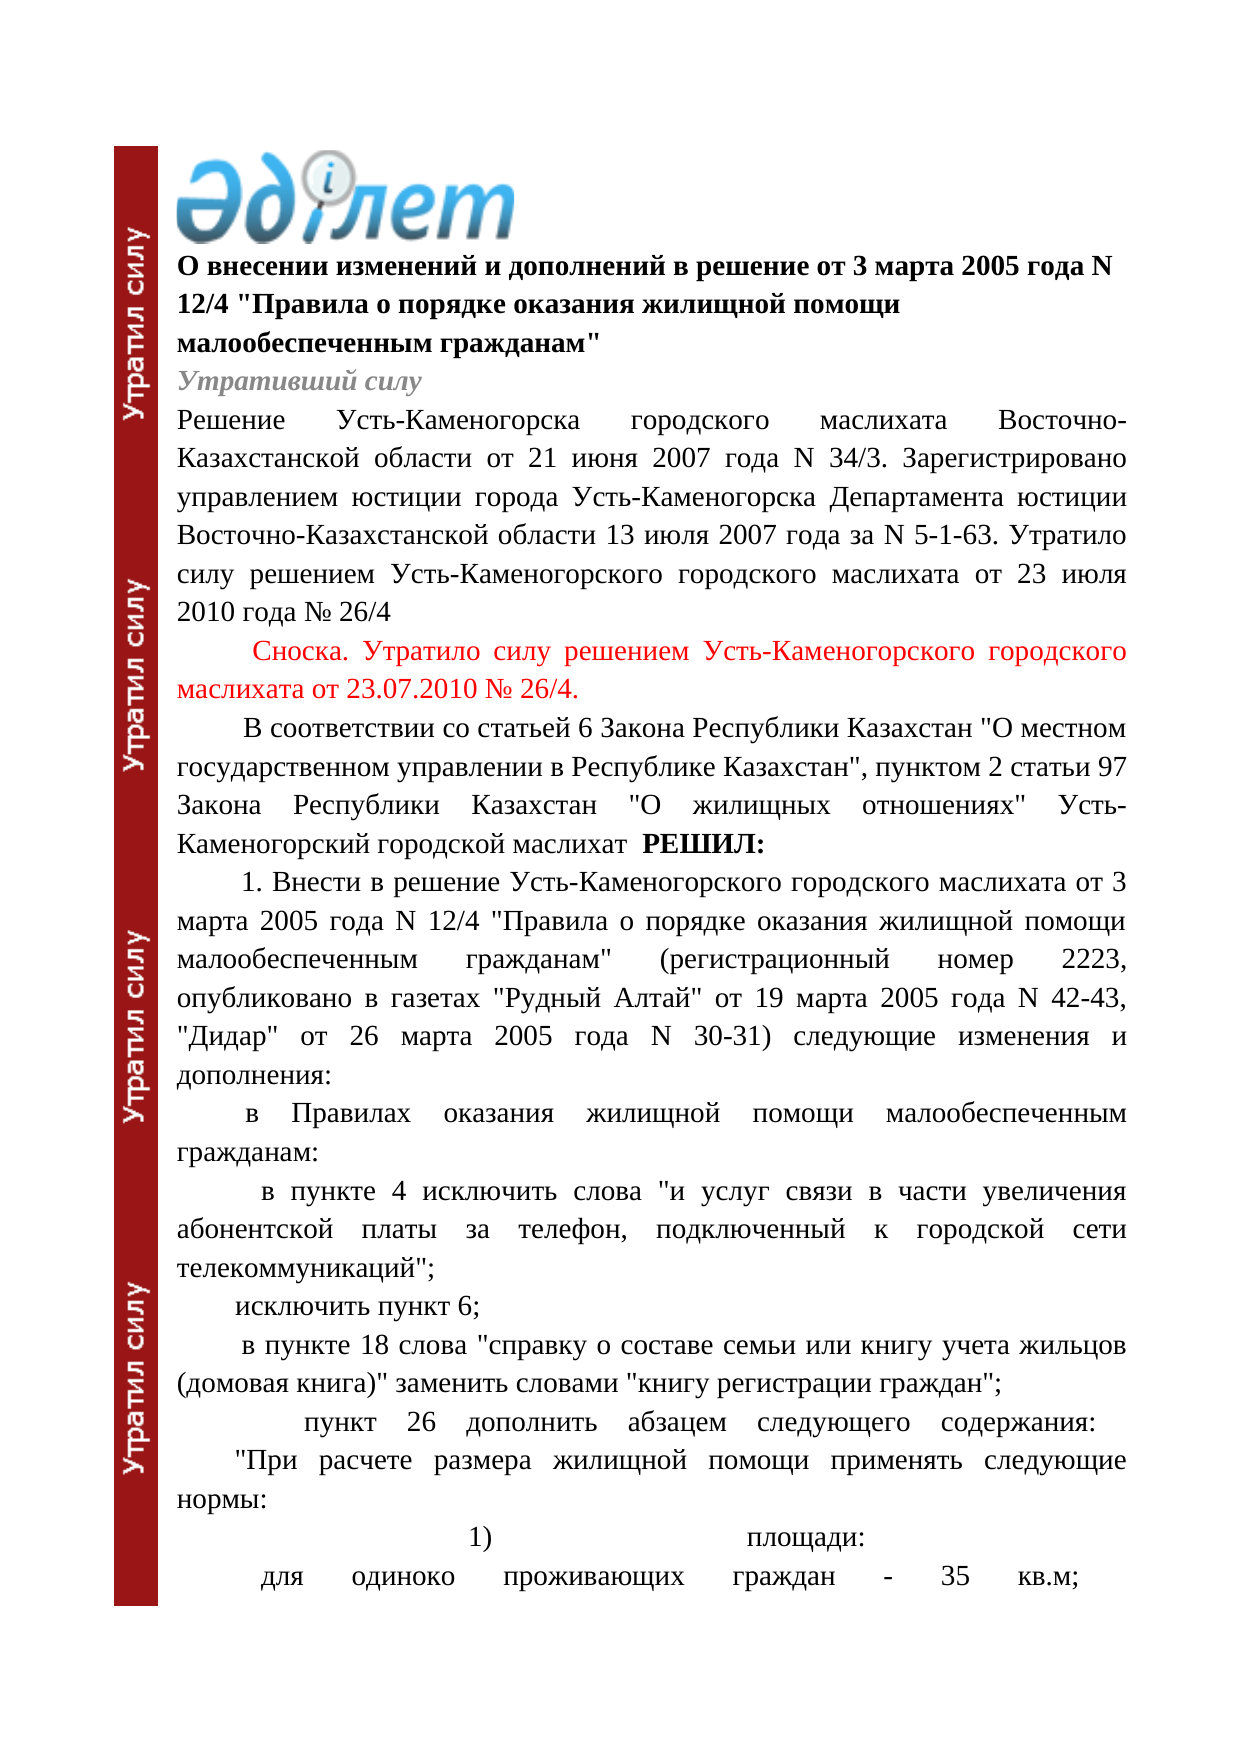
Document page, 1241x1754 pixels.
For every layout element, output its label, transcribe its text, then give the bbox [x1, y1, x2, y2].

picture [114, 1168, 158, 1173]
picture [114, 628, 158, 633]
picture [114, 1322, 158, 1327]
text Решение Усть-Каменогорска городского маслихата Восточно-Казахстанской области от 21 июня 2007 года N 34/3. Зарегистрировано управлением юстиции города Усть-Каменогорска Департамента юстиции Восточно-Казахстанской области 13 июля 2007 года за N 5-1-63. Утратило силу решением Усть-Каменогорского городского маслихата от 23 июля 2010 года № 26/4 [112, 402, 1128, 628]
picture [114, 705, 158, 710]
picture [114, 1592, 158, 1606]
text в пункте 4 исключить слова "и услуг связи в части увеличения абонентской платы за телефон, подключенный к городской сети телекоммуникаций"; [112, 1173, 1128, 1283]
text Утративший силу [112, 363, 1128, 397]
text исключить пункт 6; [112, 1288, 1128, 1322]
picture [114, 397, 158, 402]
picture [114, 146, 158, 248]
picture [114, 358, 158, 363]
text 1. Внести в решение Усть-Каменогорского городского маслихата от 3 марта 2005 года N 12/4 "Правила о порядке оказания жилищной помощи малообеспеченным гражданам" (регистрационный номер 2223, опубликовано в газетах "Рудный Алтай" от 19 марта 2005 года N 42-43, "Дидар" от 26 марта 2005 года N 30-31) следующие изменения и дополнения: в Правилах оказания жилищной помощи малообеспеченным гражданам: [112, 864, 1128, 1168]
picture [176, 150, 515, 244]
text О внесении изменений и дополнений в решение от 3 марта 2005 года N 12/4 "Правила о порядке оказания жилищной помощи малообеспеченным гражданам" [112, 248, 1128, 358]
picture [114, 859, 158, 864]
text Сноска. Утратило силу решением Усть-Каменогорского городского маслихата от 23.07.2010 № 26/4. [112, 633, 1128, 705]
text В соответствии со статьей 6 Закона Республики Казахстан "О местном государственном управлении в Республике Казахстан", пунктом 2 статьи 97 Закона Республики Казахстан "О жилищных отношениях" Усть-Каменогорский городской маслихат РЕШИЛ: [112, 710, 1128, 859]
picture [114, 1283, 158, 1288]
picture [114, 1399, 158, 1404]
text в пункте 18 слова "справку о составе семьи или книгу учета жильцов (домовая книга)" заменить словами "книгу регистрации граждан"; [112, 1327, 1128, 1399]
